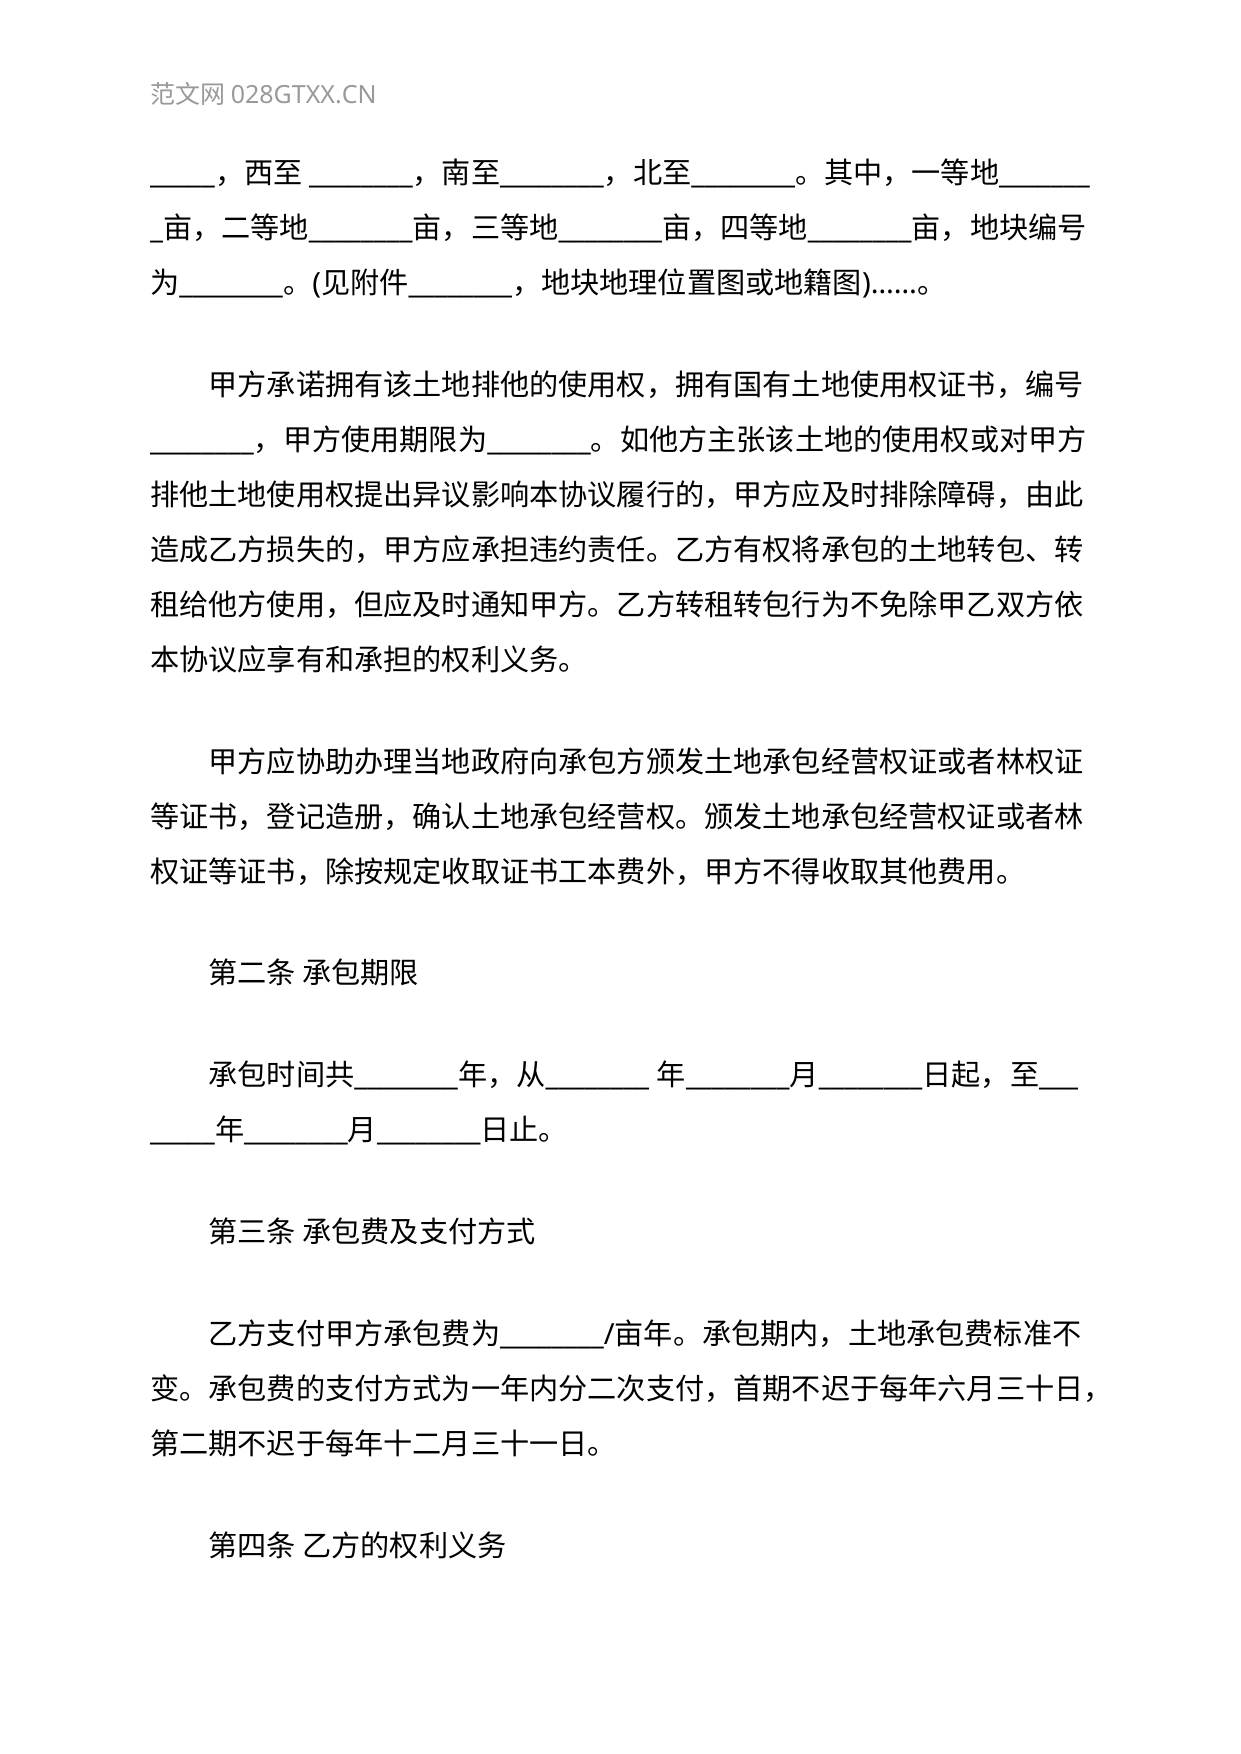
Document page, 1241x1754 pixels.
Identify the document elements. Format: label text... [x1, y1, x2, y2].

text 乙方支付甲方承包费为________/亩年。承包期内，土地承包费标准不变。承包费的支付方式为一年内分二次支付，首期不迟于每年六月三十日，第二期不迟于每年十二月三十一日。 [150, 1310, 1090, 1463]
text 第四条 乙方的权利义务 [150, 1522, 1090, 1564]
text 甲方应协助办理当地政府向承包方颁发土地承包经营权证或者林权证等证书，登记造册，确认土地承包经营权。颁发土地承包经营权证或者林权证等证书，除按规定收取证书工本费外，甲方不得收取其他费用。 [150, 738, 1090, 890]
text 甲方承诺拥有该土地排他的使用权，拥有国有土地使用权证书，编号________，甲方使用期限为________。如他方主张该土地的使用权或对甲方排他土地使用权提出异议影响本协议履行的，甲方应及时排除障碍，由此造成乙方损失的，甲方应承担违约责任。乙方有权将承包的土地转包、转租给他方使用，但应及时通知甲方。乙方转租转包行为不免除甲乙双方依本协议应享有和承担的权利义务。 [150, 362, 1090, 679]
text 第二条 承包期限 [150, 950, 1090, 992]
text 承包时间共________年，从________ 年________月________日起，至________年________月________日止。 [150, 1052, 1090, 1149]
text 第三条 承包费及支付方式 [150, 1209, 1090, 1251]
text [150, 150, 1090, 302]
